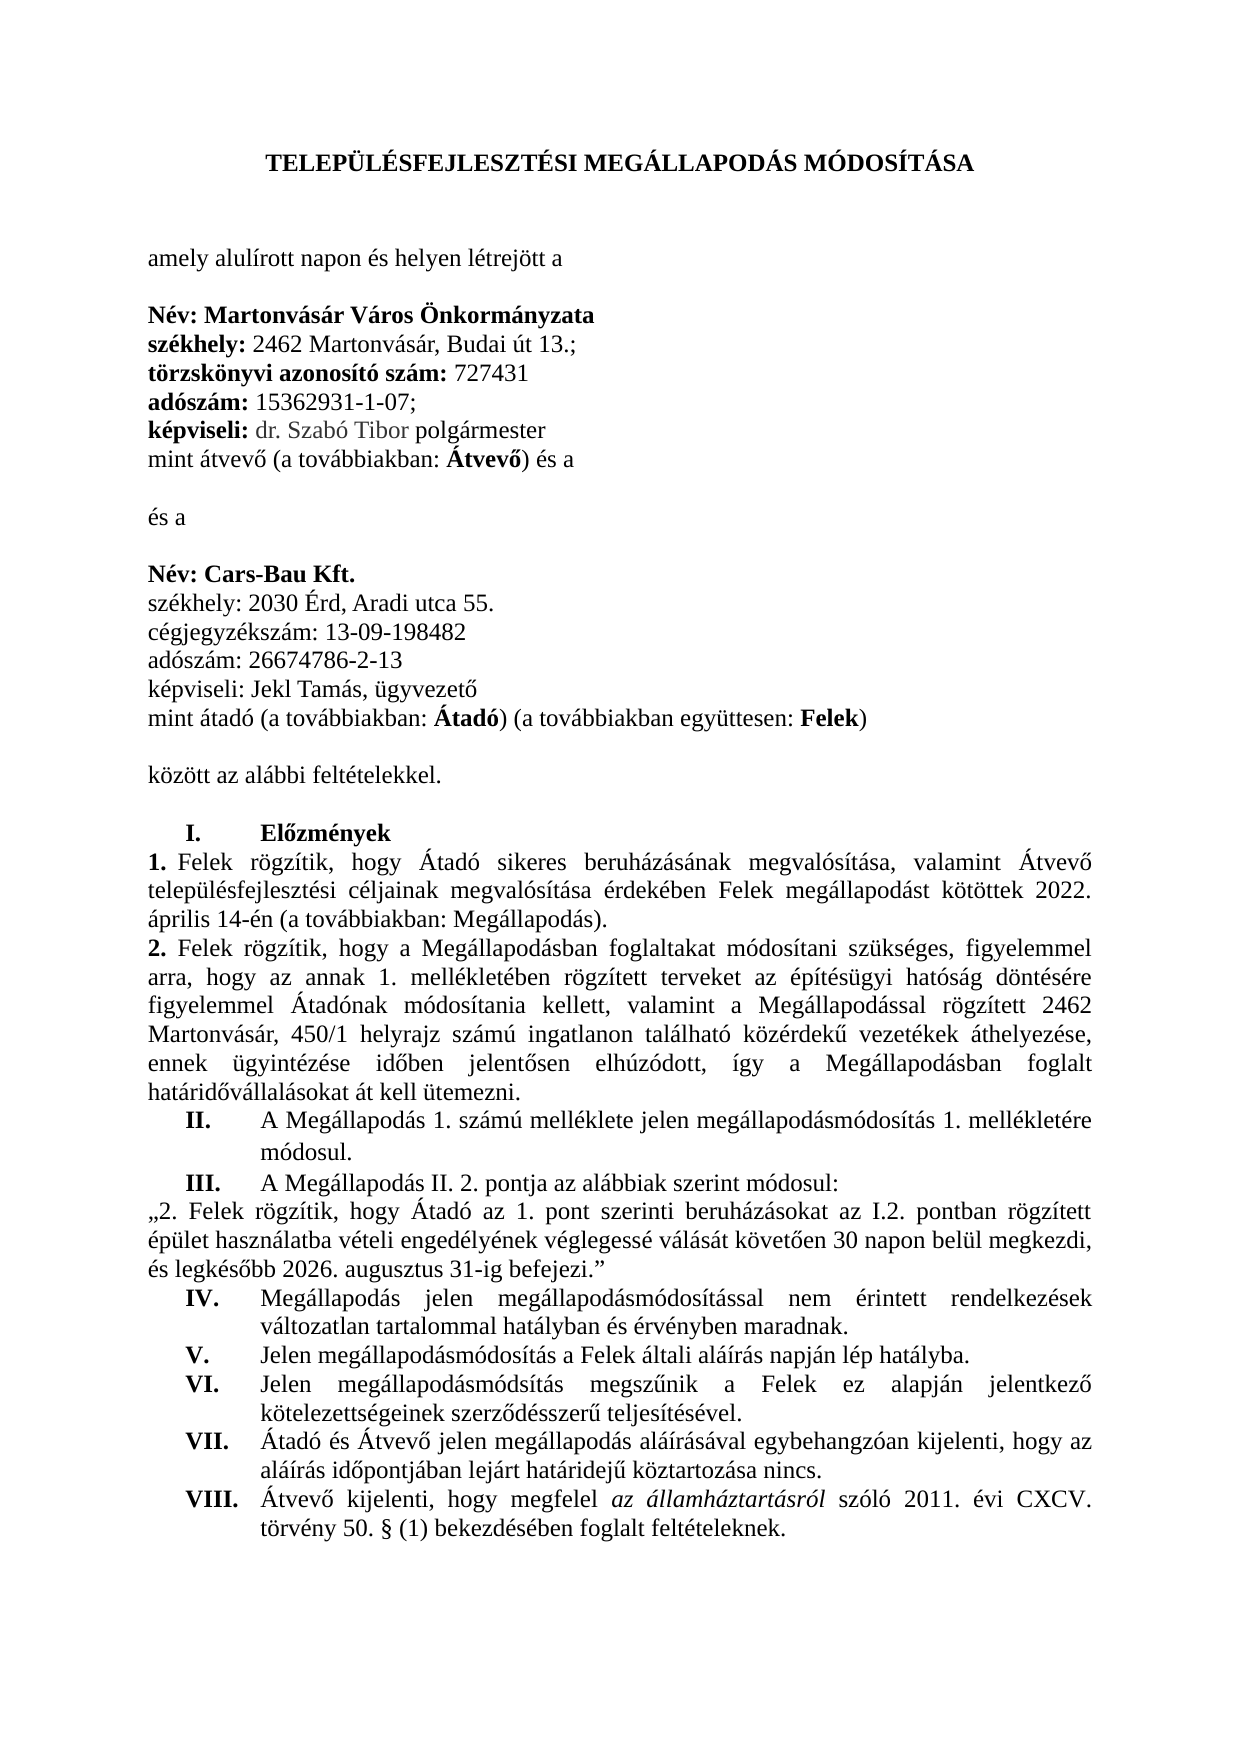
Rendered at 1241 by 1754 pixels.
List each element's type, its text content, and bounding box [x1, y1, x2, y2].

text törzskönyvi azonosító szám: 727431 [148, 358, 1093, 387]
list Átvevő kijelenti, hogy megfelel az államháztartásról szóló 2011. évi CXCV. törvény 50. § (1) bekezdésében foglalt feltételeknek. [185, 1484, 1093, 1541]
text és a [148, 502, 1093, 531]
text képviseli: dr. Szabó Tibor polgármester [415, 416, 1093, 444]
text adószám: 15362931-1-07; [148, 387, 1093, 416]
text képviseli: dr. Szabó Tibor polgármester [148, 416, 255, 444]
text Név: Cars-Bau Kft. [148, 559, 1093, 588]
text képviseli: Jekl Tamás, ügyvezető [148, 674, 1093, 703]
text székhely: 2462 Martonvásár, Budai út 13.; [148, 329, 1093, 358]
text mint átadó (a továbbiakban: Átadó) (a továbbiakban együttesen: Felek) [148, 703, 1093, 732]
list Előzmények [185, 818, 1093, 847]
list Átadó és Átvevő jelen megállapodás aláírásával egybehangzóan kijelenti, hogy az aláírás időpontjában lejárt határidejű köztartozása nincs. [185, 1426, 1093, 1484]
text TELEPÜLÉSFEJLESZTÉSI MEGÁLLAPODÁS MÓDOSÍTÁSA [148, 148, 1093, 176]
text amely alulírott napon és helyen létrejött a [148, 243, 1093, 272]
text Név: Martonvásár Város Önkormányzata [148, 301, 1093, 329]
list Jelen megállapodásmódsítás megszűnik a Felek ez alapján jelentkező kötelezettségeinek szerződésszerű teljesítésével. [185, 1369, 1093, 1426]
text között az alábbi feltételekkel. [148, 761, 1093, 789]
text „2. Felek rögzítik, hogy Átadó az 1. pont szerinti beruházásokat az I.2. pontban rögzített épület használatba vételi engedélyének véglegessé válását követően 30 napon belül megkezdi, és legkésőbb 2026. augusztus 31-ig befejezi.” [148, 1196, 1093, 1283]
list Felek rögzítik, hogy Átadó sikeres beruházásának megvalósítása, valamint Átvevő településfejlesztési céljainak megvalósítása érdekében Felek megállapodást kötöttek 2022. április 14-én (a továbbiakban: Megállapodás). [148, 847, 1093, 933]
list A Megállapodás II. 2. pontja az alábbiak szerint módosul: [185, 1168, 1093, 1196]
list Felek rögzítik, hogy a Megállapodásban foglaltakat módosítani szükséges, figyelemmel arra, hogy az annak 1. mellékletében rögzített terveket az építésügyi hatóság döntésére figyelemmel Átadónak módosítania kellett, valamint a Megállapodással rögzített 2462 Martonvásár, 450/1 helyrajz számú ingatlanon található közérdekű vezetékek áthelyezése, ennek ügyintézése időben jelentősen elhúzódott, így a Megállapodásban foglalt határidővállalásokat át kell ütemezni. [148, 933, 1093, 1106]
text adószám: 26674786-2-13 [148, 646, 1093, 674]
list A Megállapodás 1. számú melléklete jelen megállapodásmódosítás 1. mellékletére módosul. [185, 1106, 1093, 1165]
list Jelen megállapodásmódosítás a Felek általi aláírás napján lép hatályba. [185, 1340, 1093, 1369]
text cégjegyzékszám: 13-09-198482 [148, 617, 1093, 646]
text mint átvevő (a továbbiakban: Átvevő) és a [148, 444, 1093, 473]
text székhely: 2030 Érd, Aradi utca 55. [148, 588, 1093, 617]
list Megállapodás jelen megállapodásmódosítással nem érintett rendelkezések változatlan tartalommal hatályban és érvényben maradnak. [185, 1283, 1093, 1340]
